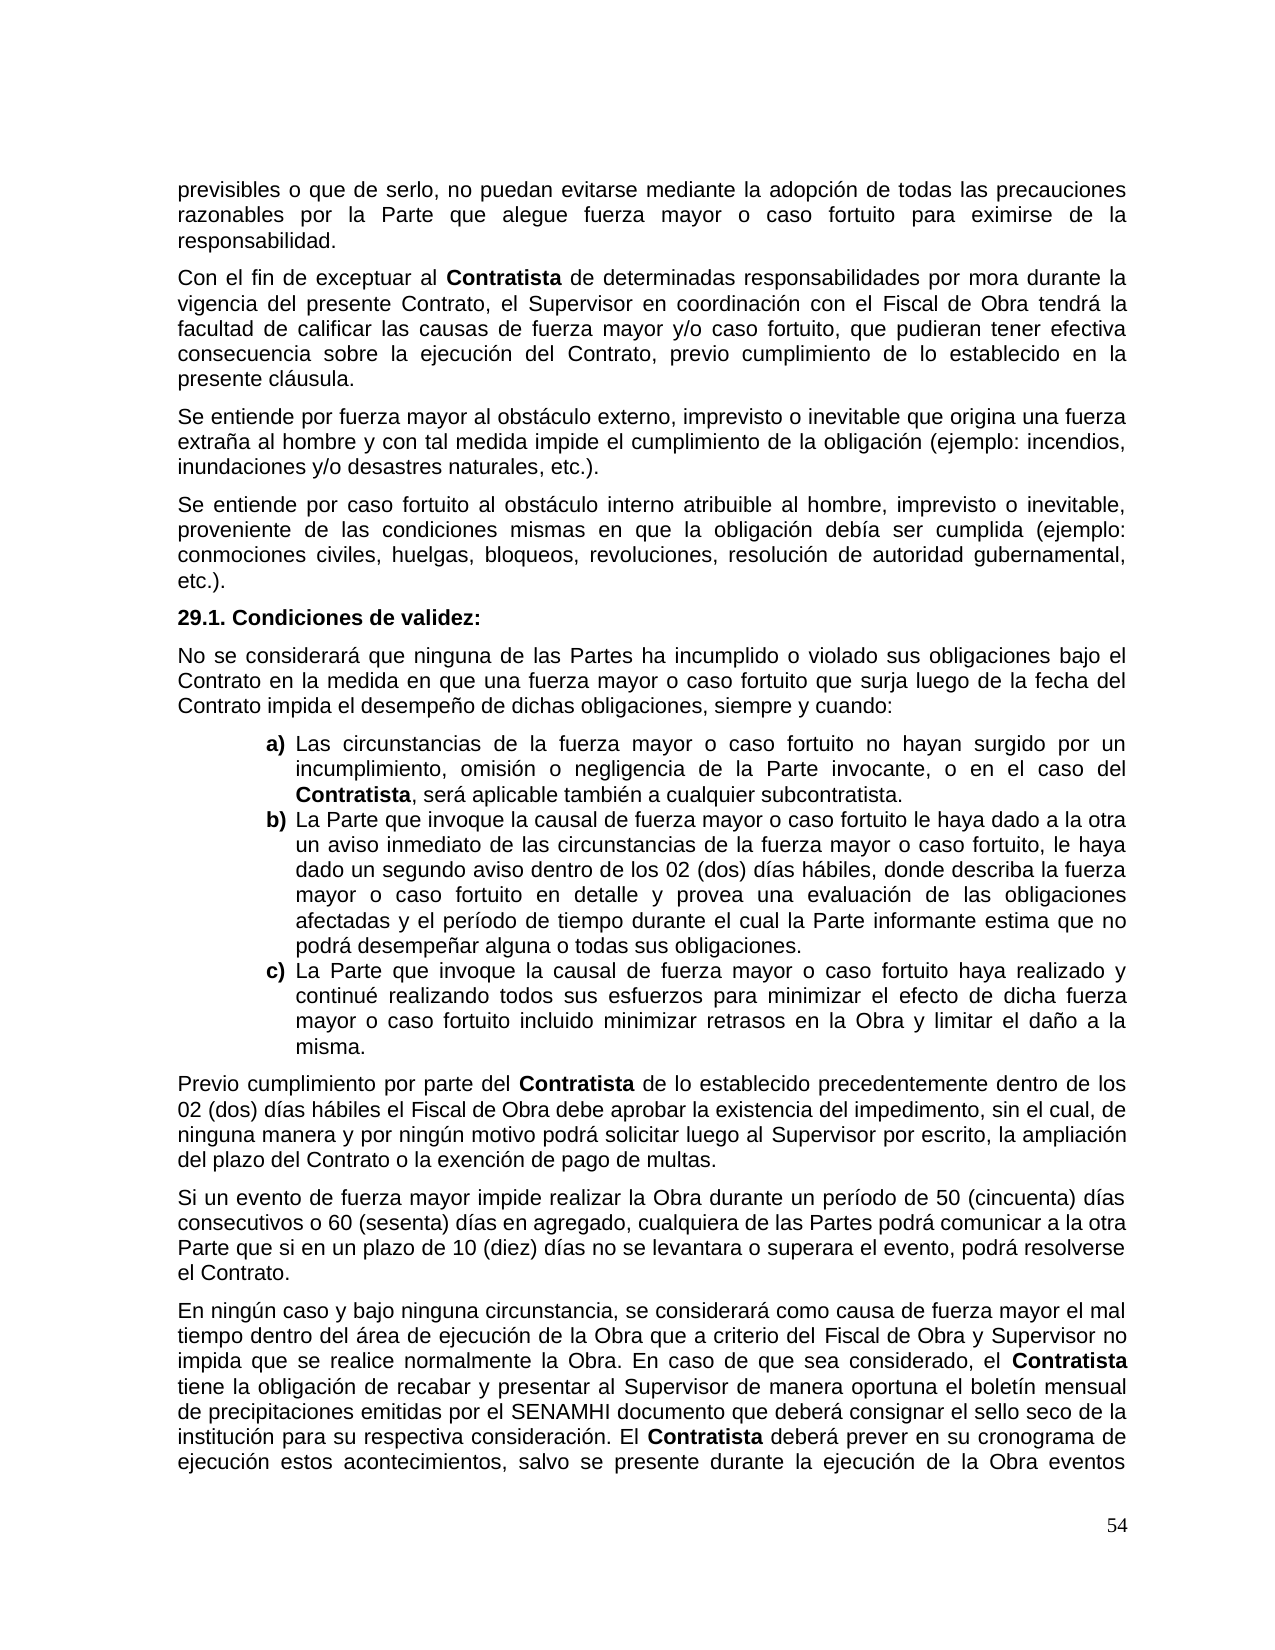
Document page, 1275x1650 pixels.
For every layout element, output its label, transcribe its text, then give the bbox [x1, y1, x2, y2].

text No se considerará que ninguna de las Partes ha incumplido o violado sus obligaciones bajo el Contrato en la medida en que una fuerza mayor o caso fortuito que surja luego de la fecha del Contrato impida el desempeño de dichas obligaciones, siempre y cuando: [177, 643, 1128, 719]
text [177, 177, 1128, 253]
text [177, 1298, 1127, 1474]
list Las circunstancias de la fuerza mayor o caso fortuito no hayan surgido por un incumplimiento, omisión o negligencia de la Parte invocante, o en el caso del Contratista, será aplicable también a cualquier subcontratista. [266, 731, 1128, 807]
text Se entiende por caso fortuito al obstáculo interno atribuible al hombre, imprevisto o inevitable, proveniente de las condiciones mismas en que la obligación debía ser cumplida (ejemplo: conmociones civiles, huelgas, bloqueos, revoluciones, resolución de autoridad gubernamental, etc.). [177, 492, 1127, 593]
text Previo cumplimiento por parte del Contratista de lo establecido precedentemente dentro de los 02 (dos) días hábiles el Fiscal de Obra debe aprobar la existencia del impedimento, sin el cual, de ninguna manera y por ningún motivo podrá solicitar luego al Supervisor por escrito, la ampliación del plazo del Contrato o la exención de pago de multas. [177, 1071, 1127, 1172]
list La Parte que invoque la causal de fuerza mayor o caso fortuito haya realizado y continué realizando todos sus esfuerzos para minimizar el efecto de dicha fuerza mayor o caso fortuito incluido minimizar retrasos en la Obra y limitar el daño a la misma. [266, 958, 1128, 1059]
text Se entiende por fuerza mayor al obstáculo externo, imprevisto o inevitable que origina una fuerza extraña al hombre y con tal medida impide el cumplimiento de la obligación (ejemplo: incendios, inundaciones y/o desastres naturales, etc.). [177, 404, 1127, 479]
list que invoque la causal de fuerza mayor o caso fortuito le haya dado a la otra un aviso inmediato de las circunstancias de la fuerza mayor o caso fortuito, le haya dado un segundo aviso dentro de los 02 (dos) días hábiles, donde describa la fuerza mayor o caso fortuito en detalle y provea una evaluación de las obligaciones afectadas y el período de tiempo durante el cual informante estima que no podrá desempeñar alguna o todas sus obligaciones. [266, 807, 1128, 958]
text Con el fin de exceptuar al Contratista de determinadas responsabilidades por mora durante la vigencia del presente Contrato, el Supervisor en coordinación con el Fiscal de Obra tendrá la facultad de calificar las causas de fuerza mayor y/o caso fortuito, que pudieran tener efectiva consecuencia sobre la ejecución del Contrato, previo cumplimiento de lo establecido en la presente cláusula. [177, 265, 1127, 391]
text 29.1. Condiciones de validez: [177, 605, 1128, 631]
text Si un evento de fuerza mayor impide realizar la Obra durante un período de 50 (cincuenta) días consecutivos o 60 (sesenta) días en agregado, cualquiera de las Partes podrá comunicar a la otra Parte que si en un plazo de 10 (diez) días no se levantara o superara el evento, podrá resolverse el Contrato. [177, 1185, 1127, 1286]
